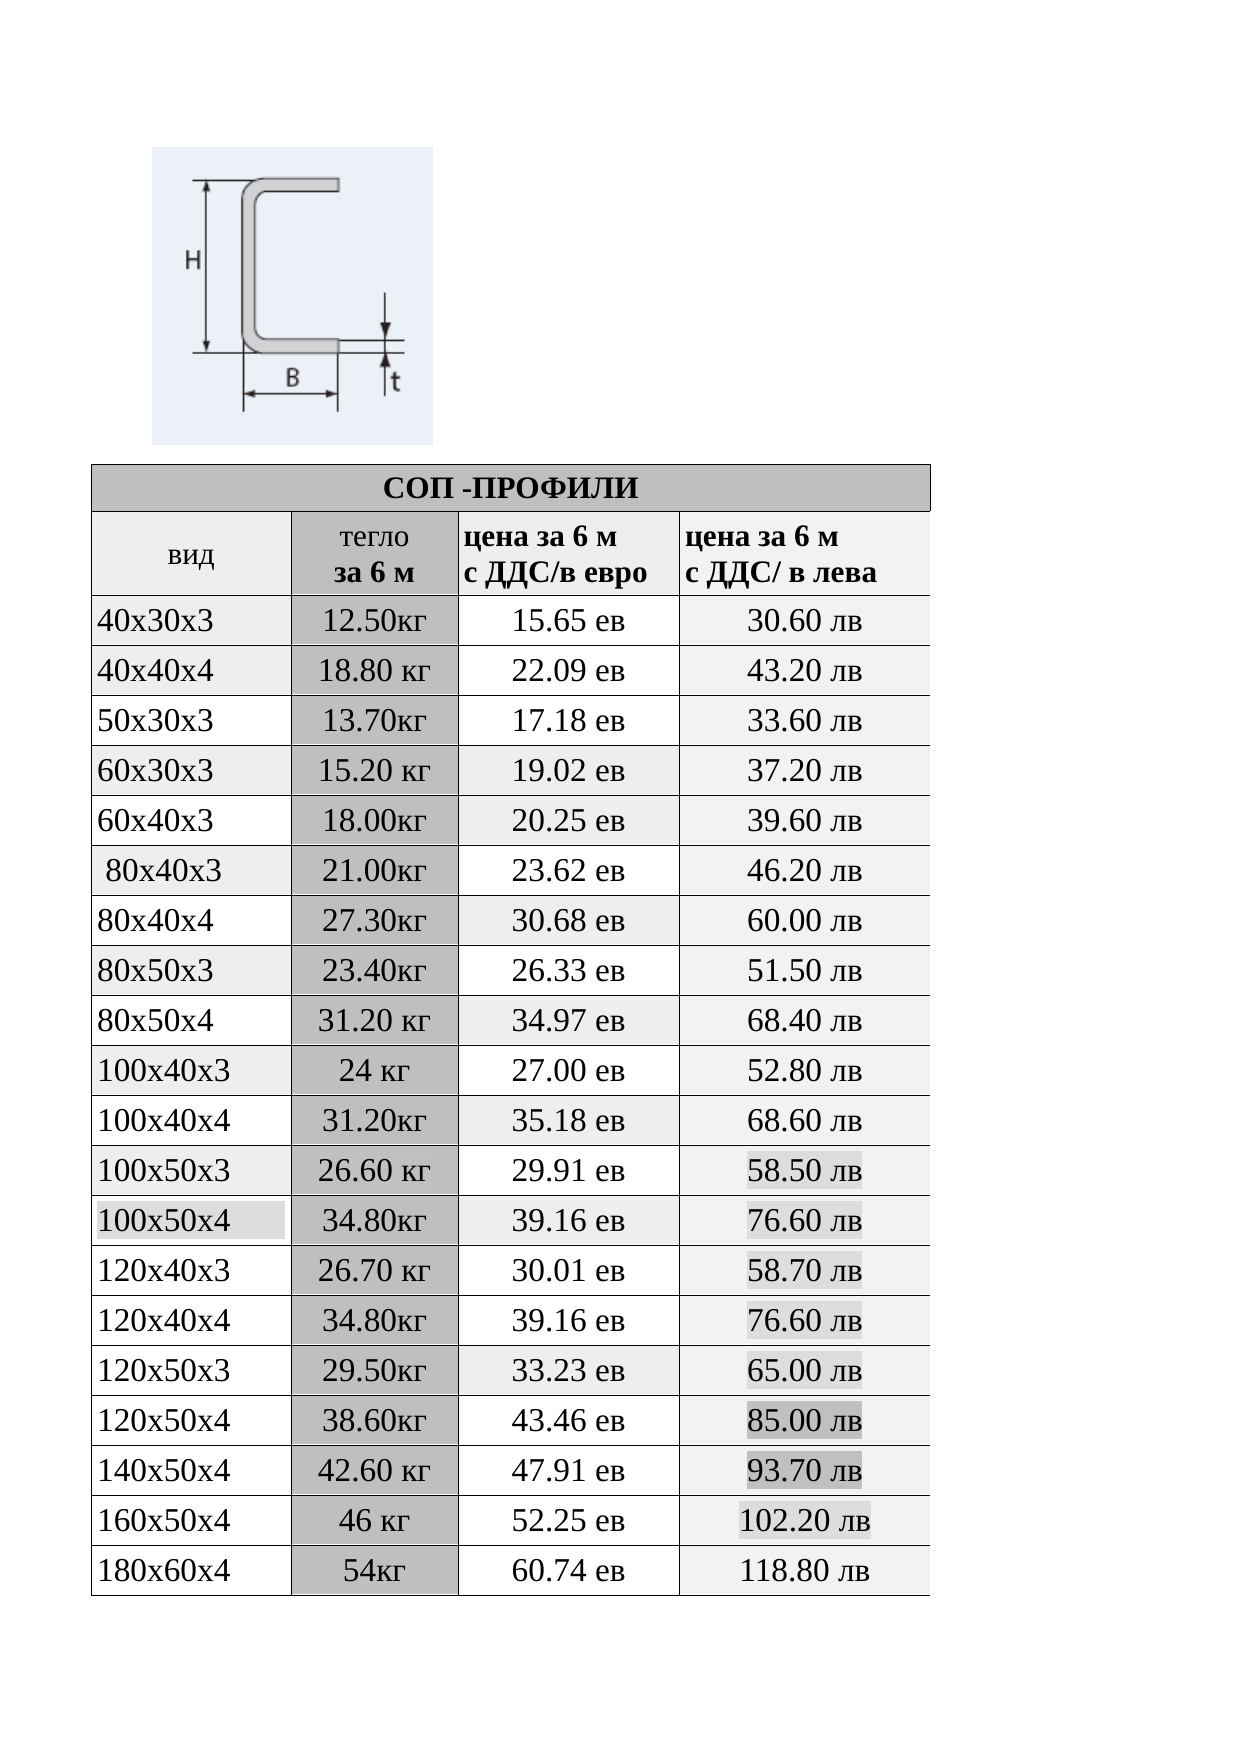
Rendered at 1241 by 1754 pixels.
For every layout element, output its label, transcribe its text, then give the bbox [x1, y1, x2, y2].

table_cell 60.00 лв [680, 896, 930, 944]
table_cell 26.60 кг [292, 1146, 458, 1194]
table_cell 23.62 ев [459, 846, 679, 894]
table_cell 180x60x4 [92, 1546, 291, 1594]
table_cell 21.00кг [292, 846, 458, 894]
table_cell 39.16 ев [459, 1296, 679, 1344]
table_cell 31.20кг [292, 1096, 458, 1144]
table_cell 60.74 ев [459, 1546, 679, 1594]
table_cell 50x30x3 [92, 696, 291, 744]
table_cell 40x40x4 [92, 646, 291, 694]
table_cell 140х50х4 [92, 1446, 291, 1494]
table_cell 30.60 лв [680, 596, 930, 644]
table_cell 30.01 ев [459, 1246, 679, 1294]
table_cell 76.60 лв [680, 1296, 930, 1344]
table_cell 118.80 лв [680, 1546, 930, 1594]
table_cell 120x50x4 [92, 1396, 291, 1444]
table_cell 68.40 лв [680, 996, 930, 1044]
table_cell 46.20 лв [680, 846, 930, 894]
table_cell 31.20 кг [292, 996, 458, 1044]
table_cell 12.50кг [292, 596, 458, 644]
table_cell 68.60 лв [680, 1096, 930, 1144]
table_cell 26.33 ев [459, 946, 679, 994]
table_cell 20.25 ев [459, 796, 679, 844]
table_cell цена за 6 м с ДДС/в евро [459, 512, 679, 594]
table_cell 51.50 лв [680, 946, 930, 994]
table_cell 60x30x3 [92, 746, 291, 794]
table_cell 54кг [292, 1546, 458, 1594]
table_cell 65.00 лв [680, 1346, 930, 1394]
table_cell 100x50x4 [92, 1196, 291, 1244]
table_cell 120x40x4 [92, 1296, 291, 1344]
table_cell 120x50x3 [92, 1346, 291, 1394]
table_cell 26.70 кг [292, 1246, 458, 1294]
table_cell 34.80кг [292, 1196, 458, 1244]
table_cell 160х50х4 [92, 1496, 291, 1544]
table_cell 43.46 ев [459, 1396, 679, 1444]
table_cell 34.80кг [292, 1296, 458, 1344]
table_cell 46 кг [292, 1496, 458, 1544]
table_cell 80x50x3 [92, 946, 291, 994]
table_cell 29.50кг [292, 1346, 458, 1394]
table_cell 52.80 лв [680, 1046, 930, 1094]
table_cell 58.70 лв [680, 1246, 930, 1294]
table_cell 33.23 ев [459, 1346, 679, 1394]
picture [152, 147, 433, 445]
table_cell 47.91 ев [459, 1446, 679, 1494]
table_cell 93.70 лв [680, 1446, 930, 1494]
table_cell 22.09 ев [459, 646, 679, 694]
table_cell 80x50x4 [92, 996, 291, 1044]
table_cell 42.60 кг [292, 1446, 458, 1494]
table_cell 35.18 ев [459, 1096, 679, 1144]
table_cell 60x40x3 [92, 796, 291, 844]
table_cell 80x40x4 [92, 896, 291, 944]
table_cell 43.20 лв [680, 646, 930, 694]
table_header СОП -ПРОФИЛИ [92, 465, 930, 511]
table_cell 24 кг [292, 1046, 458, 1094]
table_cell 29.91 ев [459, 1146, 679, 1194]
table_cell 18.80 кг [292, 646, 458, 694]
table_cell 40x30x3 [92, 596, 291, 644]
table_cell 37.20 лв [680, 746, 930, 794]
table_cell тегло за 6 м [292, 512, 458, 594]
table_cell вид [92, 512, 291, 594]
table_cell 76.60 лв [680, 1196, 930, 1244]
table_cell 52.25 ев [459, 1496, 679, 1544]
table_cell 19.02 ев [459, 746, 679, 794]
table_cell 120х40х3 [92, 1246, 291, 1294]
table_cell 58.50 лв [680, 1146, 930, 1194]
table_cell 39.16 ев [459, 1196, 679, 1244]
table_cell 100x50x3 [92, 1146, 291, 1194]
table_cell 102.20 лв [680, 1496, 930, 1544]
table_cell 18.00кг [292, 796, 458, 844]
table_cell 15.20 кг [292, 746, 458, 794]
table_cell 27.00 ев [459, 1046, 679, 1094]
table_cell 34.97 ев [459, 996, 679, 1044]
table_cell 38.60кг [292, 1396, 458, 1444]
table_cell 27.30кг [292, 896, 458, 944]
table_cell 17.18 ев [459, 696, 679, 744]
table_cell 80x40x3 [92, 846, 291, 894]
table_cell 39.60 лв [680, 796, 930, 844]
table_cell 15.65 ев [459, 596, 679, 644]
table_cell 100x40x4 [92, 1096, 291, 1144]
table_cell 33.60 лв [680, 696, 930, 744]
table_cell 23.40кг [292, 946, 458, 994]
table_cell 85.00 лв [680, 1396, 930, 1444]
table_cell цена за 6 м с ДДС/ в лева [680, 512, 930, 594]
table_cell 13.70кг [292, 696, 458, 744]
table_cell 30.68 ев [459, 896, 679, 944]
table_cell 100x40x3 [92, 1046, 291, 1094]
